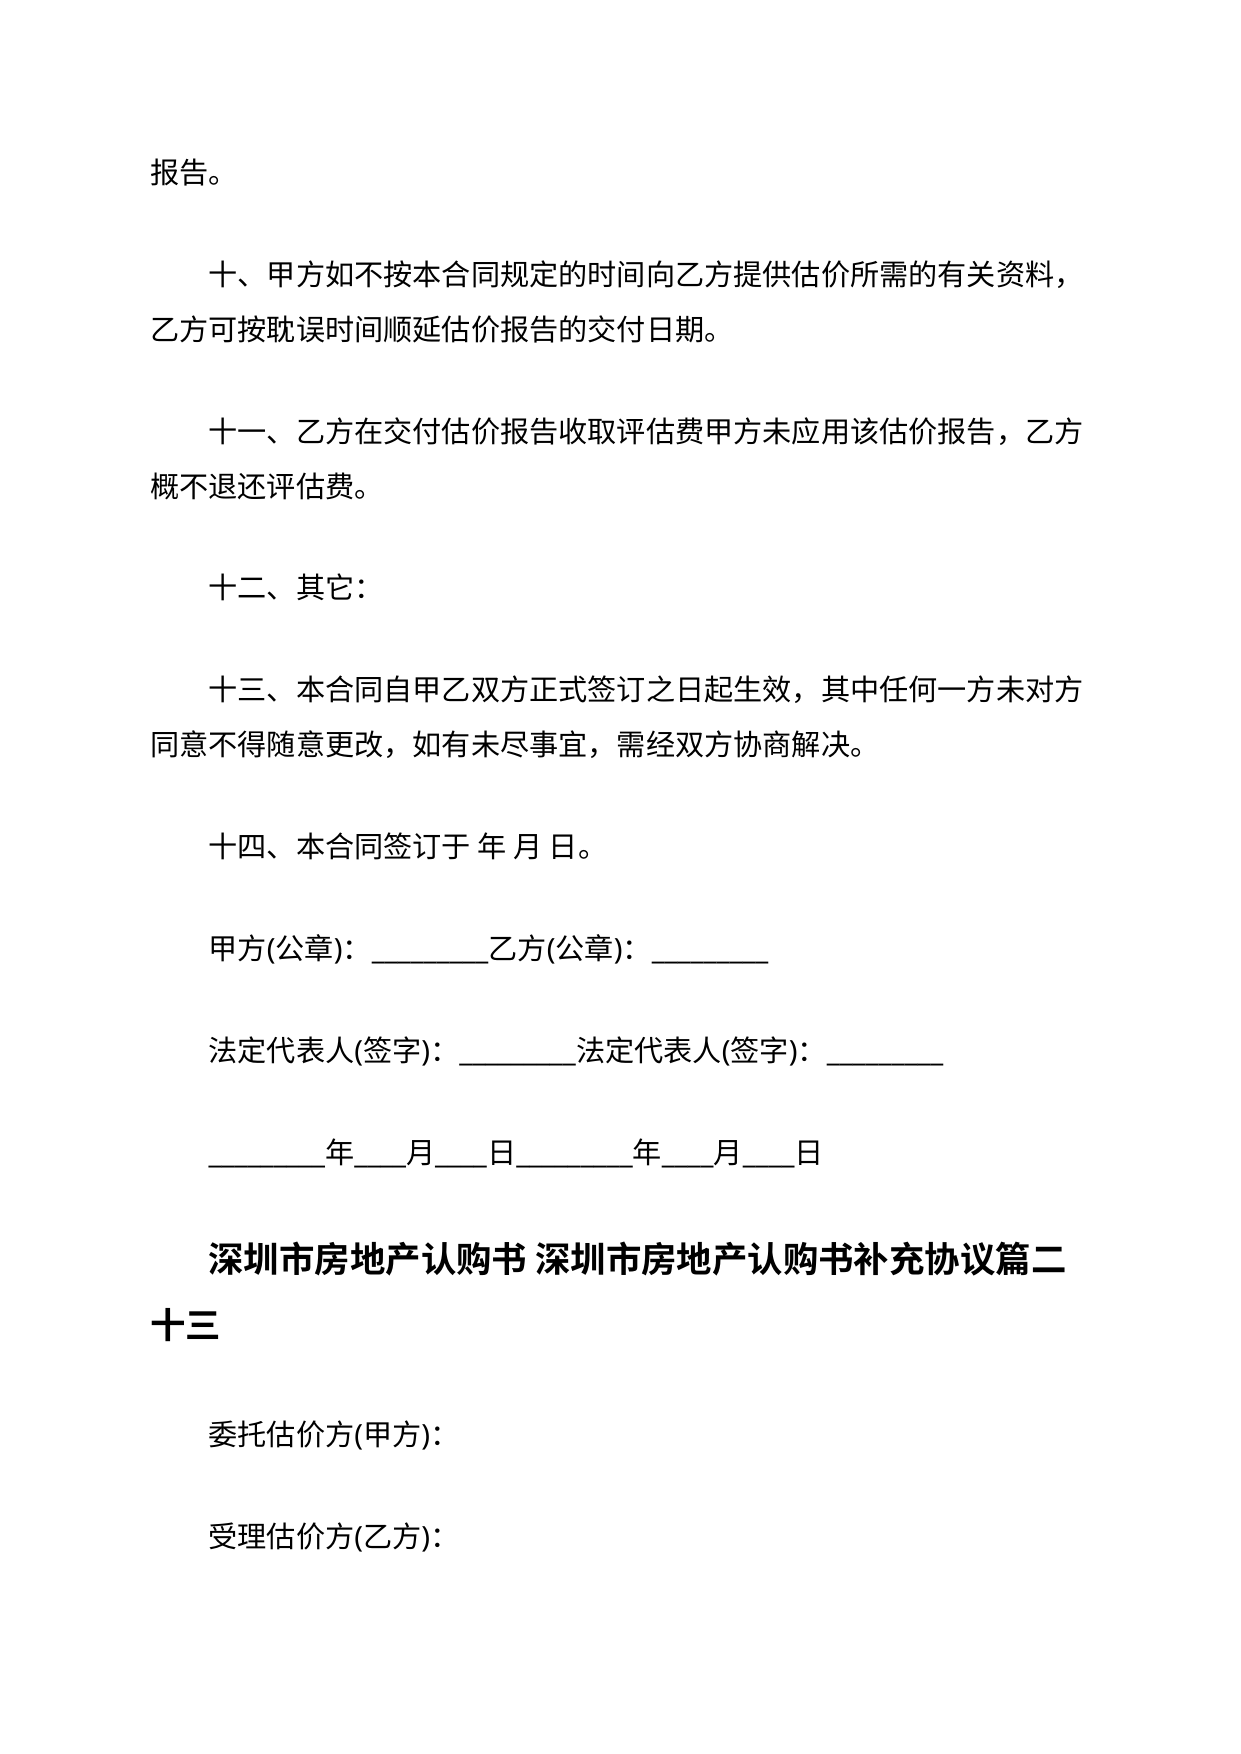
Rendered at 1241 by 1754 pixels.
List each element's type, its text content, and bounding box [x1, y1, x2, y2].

text 十二、其它： [150, 565, 1090, 607]
text 十四、本合同签订于 年 月 日。 [150, 823, 1090, 866]
text 甲方(公章)：_________乙方(公章)：_________ [150, 925, 1090, 968]
text 法定代表人(签字)：_________法定代表人(签字)：_________ [150, 1027, 1090, 1070]
text 十三、本合同自甲乙双方正式签订之日起生效，其中任何一方未对方同意不得随意更改，如有未尽事宜，需经双方协商解决。 [150, 667, 1090, 764]
text 委托估价方(甲方)： [150, 1411, 1090, 1454]
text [150, 150, 1090, 192]
text 十、甲方如不按本合同规定的时间向乙方提供估价所需的有关资料，乙方可按耽误时间顺延估价报告的交付日期。 [150, 252, 1090, 349]
text _________年____月____日_________年____月____日 [150, 1129, 1090, 1172]
text 受理估价方(乙方)： [150, 1513, 1090, 1556]
text 深圳市房地产认购书 深圳市房地产认购书补充协议篇二十三 [150, 1231, 1090, 1349]
text 十一、乙方在交付估价报告收取评估费甲方未应用该估价报告，乙方概不退还评估费。 [150, 408, 1090, 506]
